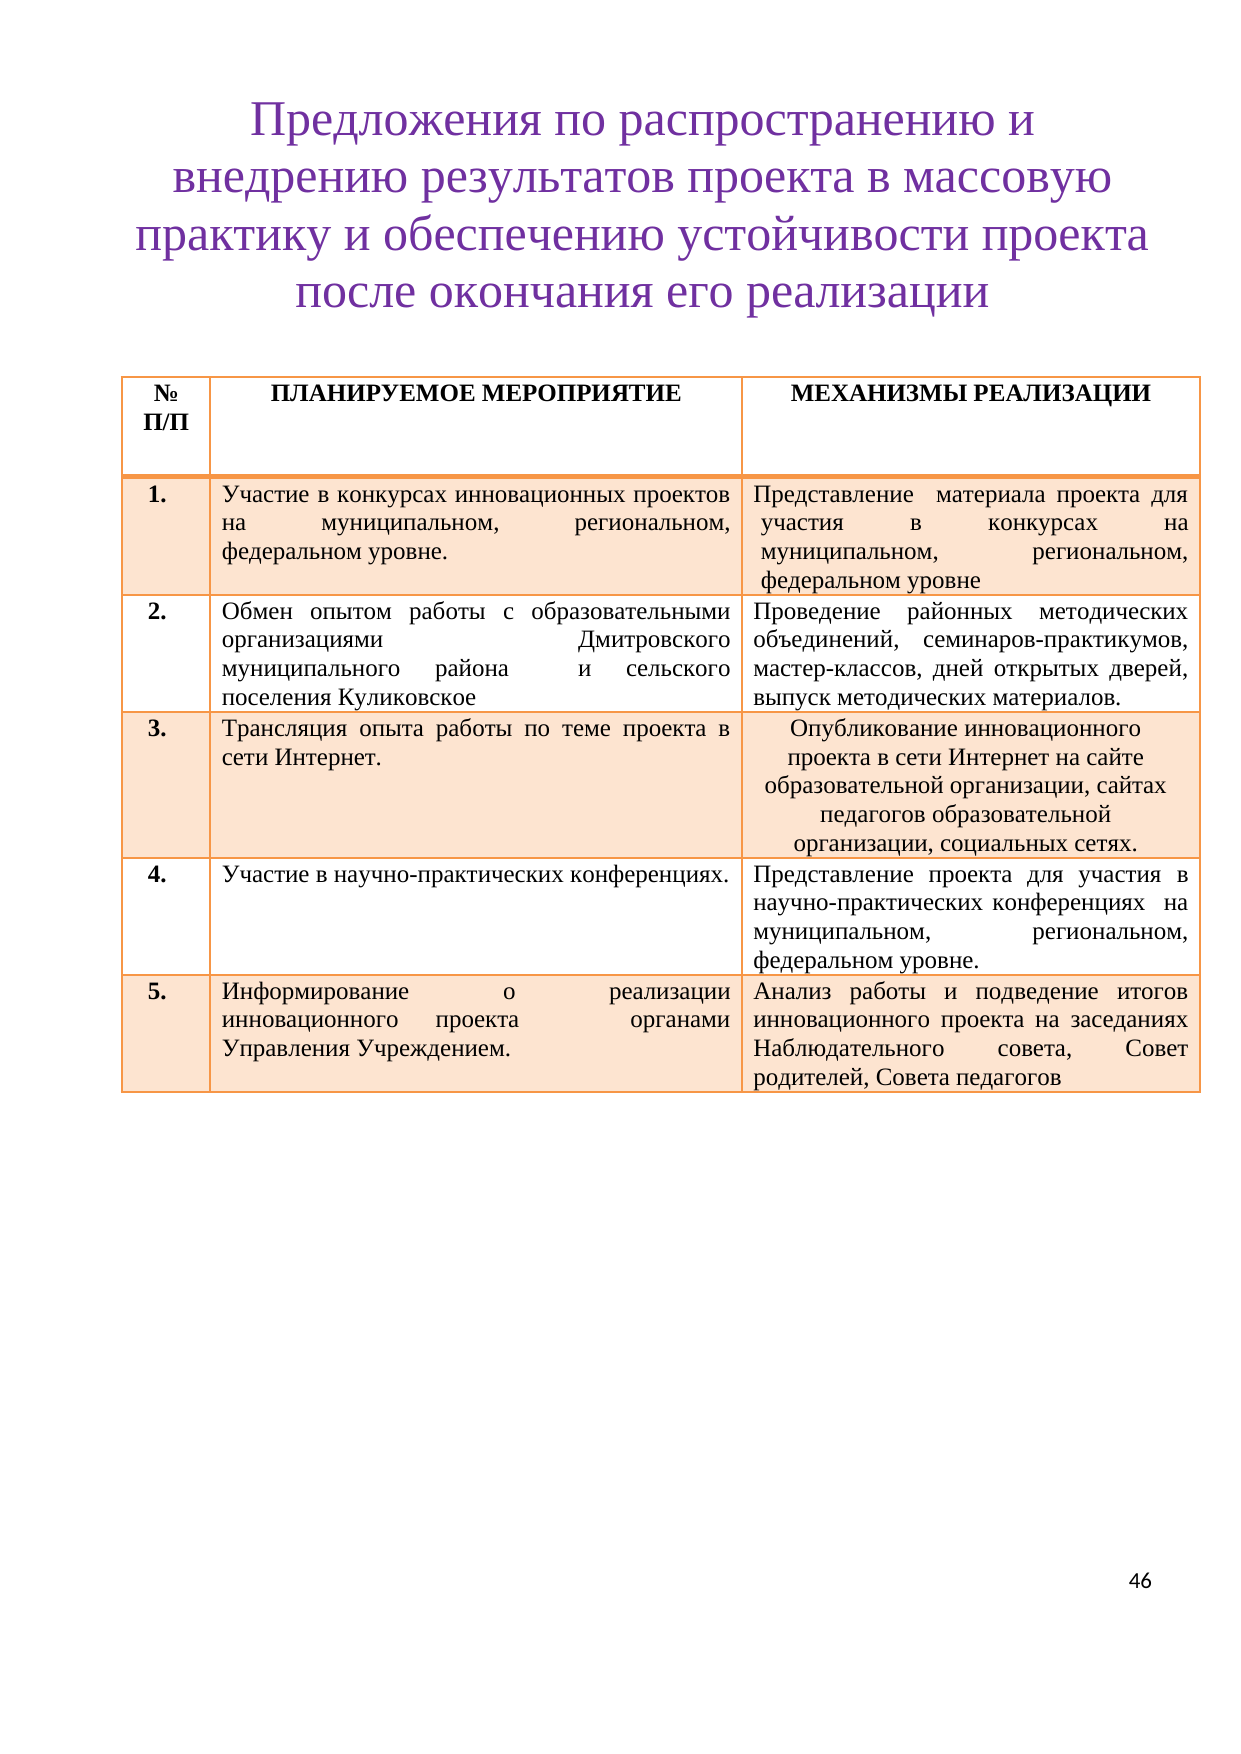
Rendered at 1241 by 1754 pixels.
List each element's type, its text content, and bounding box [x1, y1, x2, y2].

table_cell Проведение районных методических объединений, семинаров-практикумов, мастер-классов, дней открытых дверей, выпуск методических материалов. [743, 596, 1199, 711]
table_cell Опубликование инновационного проекта в сети Интернет на сайте образовательной организации, сайтах педагогов образовательной организации, социальных сетях. [743, 713, 1199, 857]
table_cell [123, 859, 209, 974]
table_header № П/П [123, 378, 209, 474]
table_cell Представление материала проекта для участия в конкурсах на муниципальном, региональном, федеральном уровне [743, 479, 1199, 594]
table_header МЕХАНИЗМЫ РЕАЛИЗАЦИИ [743, 378, 1199, 474]
table_cell Участие в научно-практических конференциях. [211, 859, 741, 974]
table_cell Анализ работы и подведение итогов инновационного проекта на заседаниях Наблюдательного совета, Совет родителей, Совета педагогов [743, 976, 1199, 1091]
table_cell Участие в конкурсах инновационных проектов на муниципальном, региональном, федеральном уровне. [211, 479, 741, 594]
table_cell Обмен опытом работы с образовательными организациями Дмитровского муниципального района и сельского поселения Куликовское [211, 596, 741, 711]
table_cell Информирование о реализации инновационного проекта органами Управления Учреждением. [211, 976, 741, 1091]
table_header ПЛАНИРУЕМОЕ МЕРОПРИЯТИЕ [211, 378, 741, 474]
table_cell [123, 479, 209, 594]
table_cell Трансляция опыта работы по теме проекта в сети Интернет. [211, 713, 741, 857]
table_cell [123, 713, 209, 857]
table_cell [123, 596, 209, 711]
table_cell Представление проекта для участия в научно-практических конференциях на муниципальном, региональном, федеральном уровне. [743, 859, 1199, 974]
text Предложения по распространению и внедрению результатов проекта в массовую практику и обеспечению устойчивости проекта после окончания его реализации [133, 88, 1152, 318]
table_cell [123, 976, 209, 1091]
